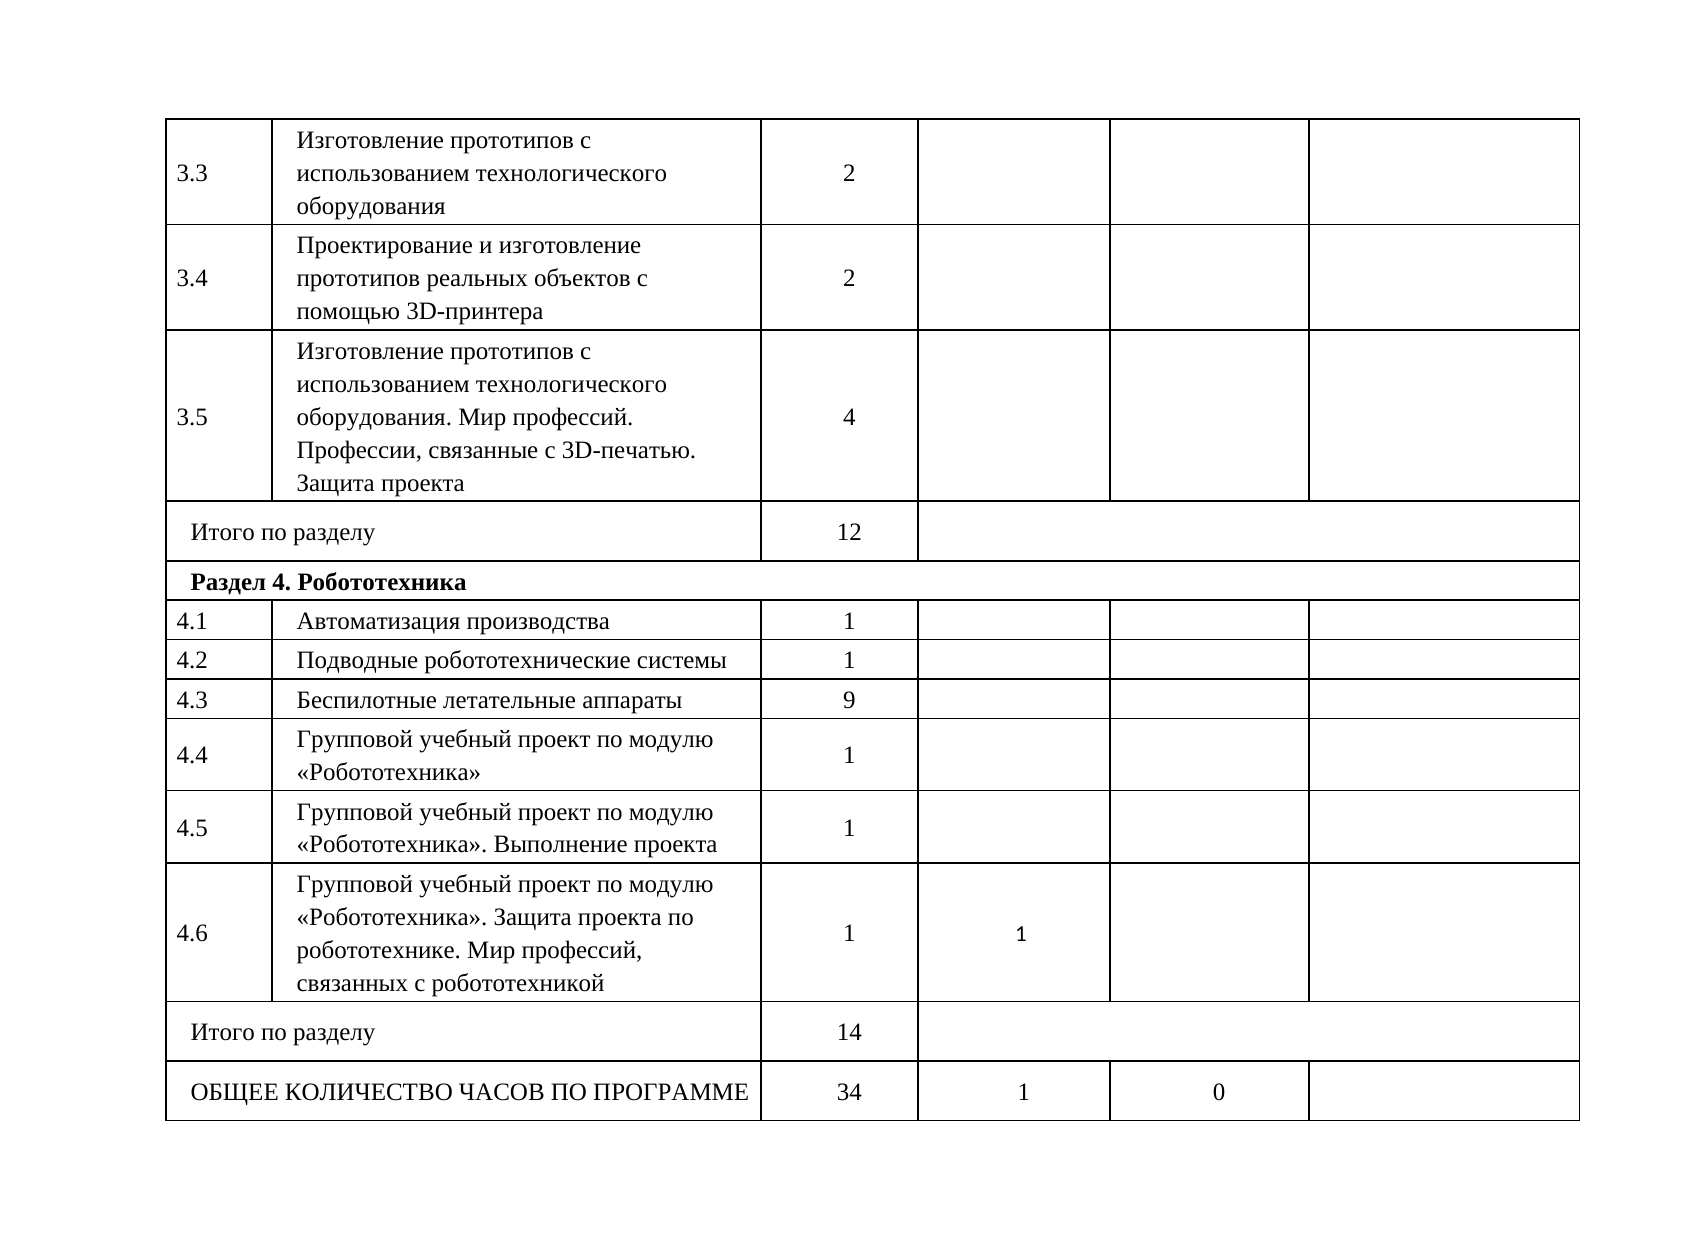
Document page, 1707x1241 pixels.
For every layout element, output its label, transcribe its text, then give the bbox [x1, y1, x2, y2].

table_cell ОБЩЕЕ КОЛИЧЕСТВО ЧАСОВ ПО ПРОГРАММЕ [167, 1062, 760, 1119]
table_cell 34 [762, 1062, 917, 1119]
table_cell Изготовление прототипов с использованием технологического оборудования [273, 120, 760, 223]
table_cell [1310, 864, 1579, 1001]
table_cell 1 [762, 719, 917, 790]
table_cell Раздел 4. Робототехника [167, 562, 1579, 599]
table_cell [1310, 791, 1579, 862]
table_cell [1310, 680, 1579, 717]
table_cell 1 [762, 791, 917, 862]
table_cell 3.5 [167, 331, 271, 500]
table_cell [1310, 719, 1579, 790]
table_cell 12 [762, 502, 917, 560]
table_cell [919, 225, 1109, 329]
table_cell [1310, 331, 1579, 500]
table_cell [1310, 1062, 1579, 1119]
table_cell 4.5 [167, 791, 271, 862]
table_cell [1310, 640, 1579, 678]
table_cell [1111, 864, 1308, 1001]
table_cell 3.3 [167, 120, 271, 223]
table_cell 4.6 [167, 864, 271, 1001]
table_cell 4.2 [167, 640, 271, 678]
table_cell [1310, 601, 1579, 639]
table_cell 4.4 [167, 719, 271, 790]
table_cell 2 [762, 120, 917, 223]
table_cell [1111, 331, 1308, 500]
table_cell [919, 791, 1109, 862]
table_cell [1111, 719, 1308, 790]
table_cell 2 [762, 225, 917, 329]
table_cell 14 [762, 1002, 917, 1060]
table_cell Групповой учебный проект по модулю «Робототехника» [273, 719, 760, 790]
table_cell 0 [1111, 1062, 1308, 1119]
table_cell [1111, 120, 1308, 223]
table_cell Групповой учебный проект по модулю «Робототехника». Защита проекта по робототехнике. Мир профессий, связанных с робототехникой [273, 864, 760, 1001]
table_cell [1111, 791, 1308, 862]
table_cell [919, 120, 1109, 223]
table_cell 1 [919, 864, 1109, 1001]
table_cell 1 [919, 1062, 1109, 1119]
table_cell Изготовление прототипов с использованием технологического оборудования. Мир профессий. Профессии, связанные с 3D-печатью. Защита проекта [273, 331, 760, 500]
table_cell [919, 719, 1109, 790]
table_cell [919, 640, 1109, 678]
table_cell [1111, 225, 1308, 329]
table_cell [919, 601, 1109, 639]
table_cell 3.4 [167, 225, 271, 329]
table_cell [919, 502, 1579, 560]
table_cell Автоматизация производства [273, 601, 760, 639]
table_cell 1 [762, 640, 917, 678]
table_cell 9 [762, 680, 917, 717]
table_cell 4.1 [167, 601, 271, 639]
table_cell [1310, 120, 1579, 223]
table_cell [919, 1002, 1579, 1060]
table_cell [919, 331, 1109, 500]
table_cell [1111, 680, 1308, 717]
table_cell 4 [762, 331, 917, 500]
table_cell Подводные робототехнические системы [273, 640, 760, 678]
table_cell 1 [762, 864, 917, 1001]
table_cell Групповой учебный проект по модулю «Робототехника». Выполнение проекта [273, 791, 760, 862]
table_cell Беспилотные летательные аппараты [273, 680, 760, 717]
table_cell [1111, 640, 1308, 678]
table_cell [919, 680, 1109, 717]
table_cell Итого по разделу [167, 502, 760, 560]
table_cell Итого по разделу [167, 1002, 760, 1060]
table_cell [1111, 601, 1308, 639]
table_cell [1310, 225, 1579, 329]
table_cell 1 [762, 601, 917, 639]
table_cell Проектирование и изготовление прототипов реальных объектов с помощью 3D-принтера [273, 225, 760, 329]
table_cell 4.3 [167, 680, 271, 717]
